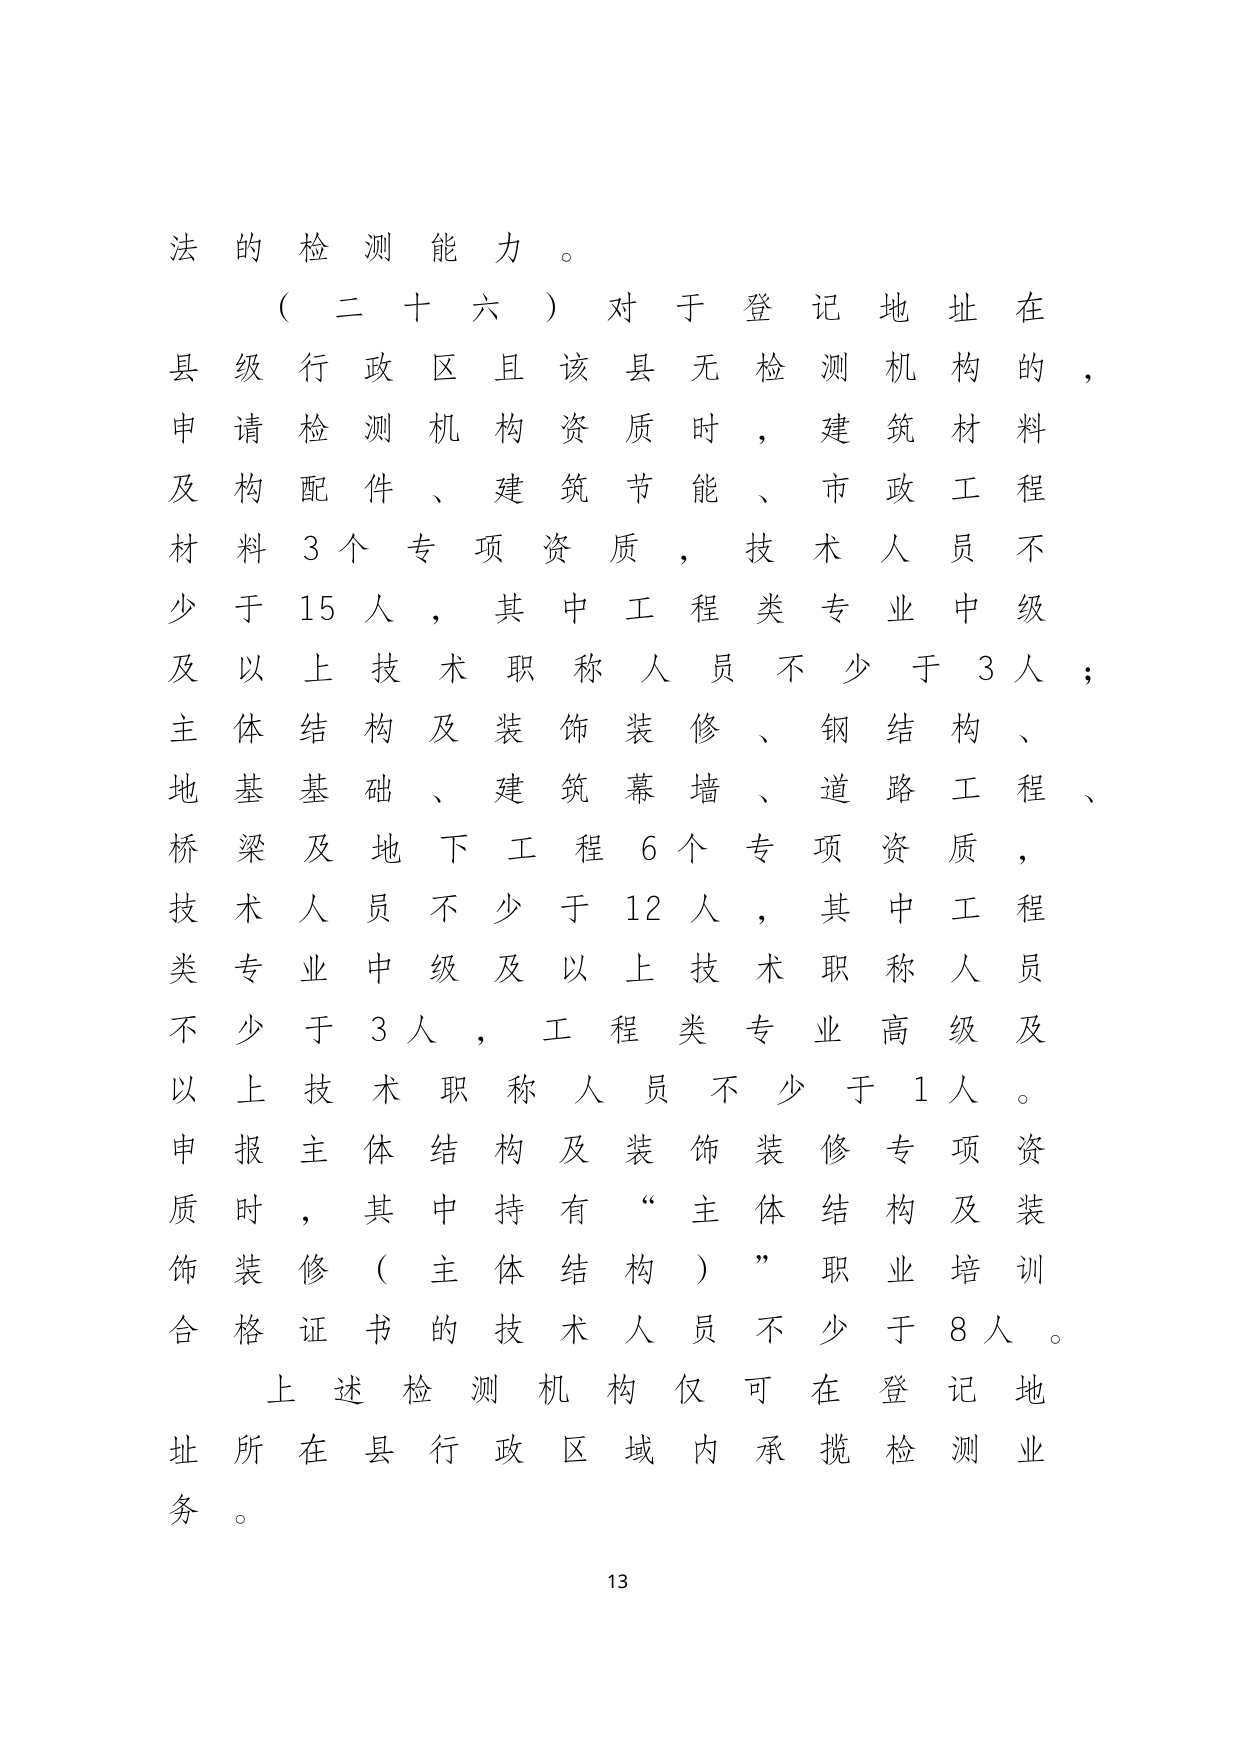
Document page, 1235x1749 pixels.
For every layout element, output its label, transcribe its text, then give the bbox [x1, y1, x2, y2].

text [167, 219, 1079, 279]
text 上述检测机构仅可在登记地址所在县行政区域内承揽检测业务。 [167, 1361, 1079, 1541]
text （二十六）对于登记地址在县级行政区且该县无检测机构的，申请检测机构资质时，建筑材料及构配件、建筑节能、市政工程材料3个专项资质，技术人员不少于15人，其中工程类专业中级及以上技术职称人员不少于3人；主体结构及装饰装修、钢结构、地基基础、建筑幕墙、道路工程、桥梁及地下工程6个专项资质，技术人员不少于12人，其中工程类专业中级及以上技术职称人员不少于3人，工程类专业高级及以上技术职称人员不少于1人。申报主体结构及装饰装修专项资质时，其中持有“主体结构及装饰装修（主体结构）”职业培训合格证书的技术人员不少于8人。 [167, 279, 1079, 1361]
